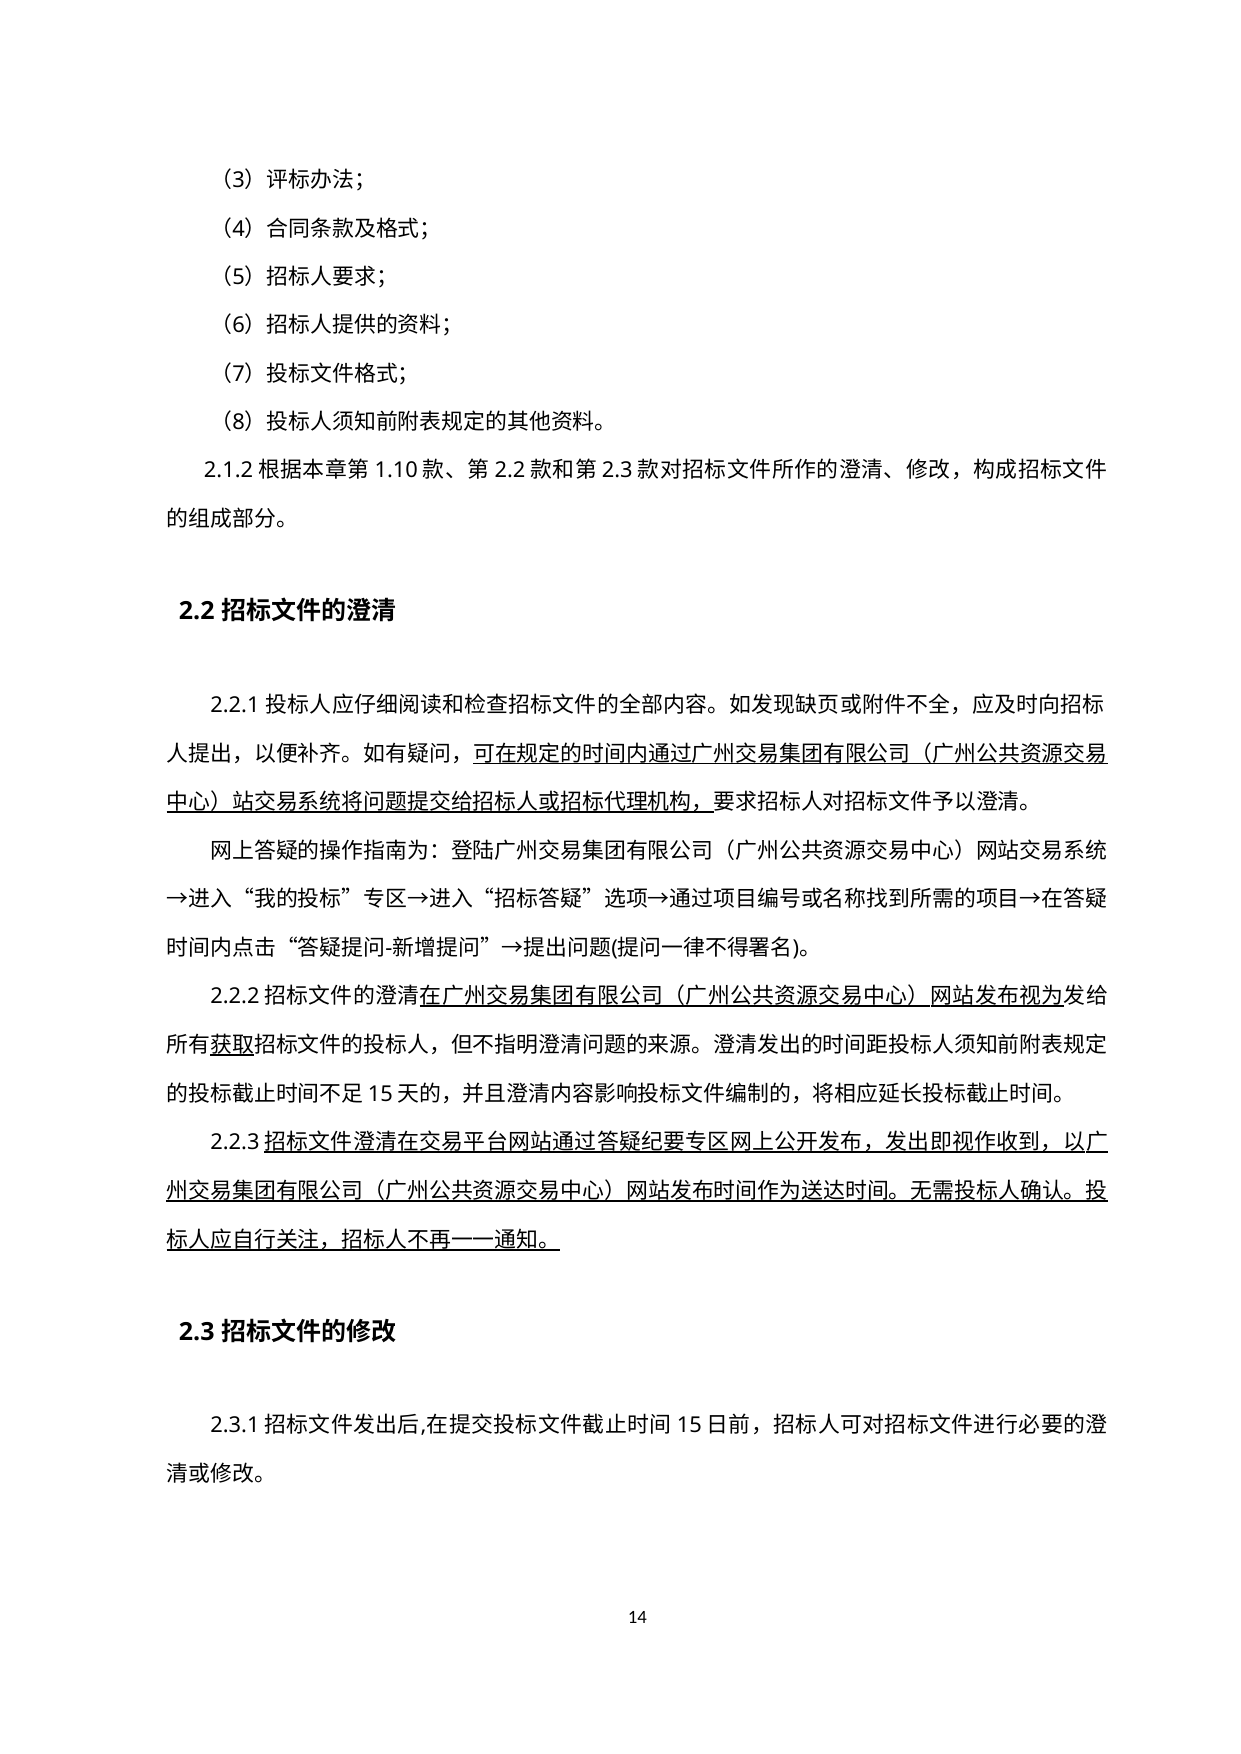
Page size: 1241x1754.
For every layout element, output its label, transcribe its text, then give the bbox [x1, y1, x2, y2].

text 网上答疑的操作指南为：登陆广州交易集团有限公司（广州公共资源交易中心）网站交易系统→进入“我的投标”专区→进入“招标答疑”选项→通过项目编号或名称找到所需的项目→在答疑时间内点击“答疑提问-新增提问”→提出问题(提问一律不得署名)。 [166, 832, 1108, 962]
text 2.2.1 投标人应仔细阅读和检查招标文件的全部内容。如发现缺页或附件不全，应及时向招标人提出，以便补齐。如有疑问，可在规定的时间内通过广州交易集团有限公司（广州公共资源交易中心）站交易系统将问题提交给招标人或招标代理机构，要求招标人对招标文件予以澄清。 [166, 686, 1108, 816]
text （4）合同条款及格式； [166, 210, 1108, 243]
text （3）评标办法； [166, 162, 1108, 194]
subtitle 2.3 招标文件的修改 [166, 1297, 1108, 1362]
text 2.1.2根据本章第1.10款、第2.2款和第2.3款对招标文件所作的澄清、修改，构成招标文件的组成部分。 [166, 452, 1108, 533]
text 2.2.2招标文件的澄清在广州交易集团有限公司（广州公共资源交易中心）网站发布视为发给所有获取招标文件的投标人，但不指明澄清问题的来源。澄清发出的时间距投标人须知前附表规定的投标截止时间不足15天的，并且澄清内容影响投标文件编制的，将相应延长投标截止时间。 [166, 978, 1108, 1108]
text 2.2.3招标文件澄清在交易平台网站通过答疑纪要专区网上公开发布，发出即视作收到，以广州交易集团有限公司（广州公共资源交易中心）网站发布时间作为送达时间。无需投标人确认。投标人应自行关注，招标人不再一一通知。 [166, 1202, 1108, 1254]
text 2.3.1招标文件发出后,在提交投标文件截止时间15日前，招标人可对招标文件进行必要的澄清或修改。 [166, 1407, 1108, 1488]
text 2.2.3招标文件澄清在交易平台网站通过答疑纪要专区网上公开发布，发出即视作收到，以广州交易集团有限公司（广州公共资源交易中心）网站发布时间作为送达时间。无需投标人确认。投标人应自行关注，招标人不再一一通知。 [166, 1124, 1108, 1200]
text （6）招标人提供的资料； [166, 307, 1108, 339]
subtitle 2.2 招标文件的澄清 [166, 576, 1108, 641]
text （5）招标人要求； [166, 259, 1108, 291]
text （7）投标文件格式； [166, 355, 1108, 388]
text （8）投标人须知前附表规定的其他资料。 [166, 404, 1108, 436]
